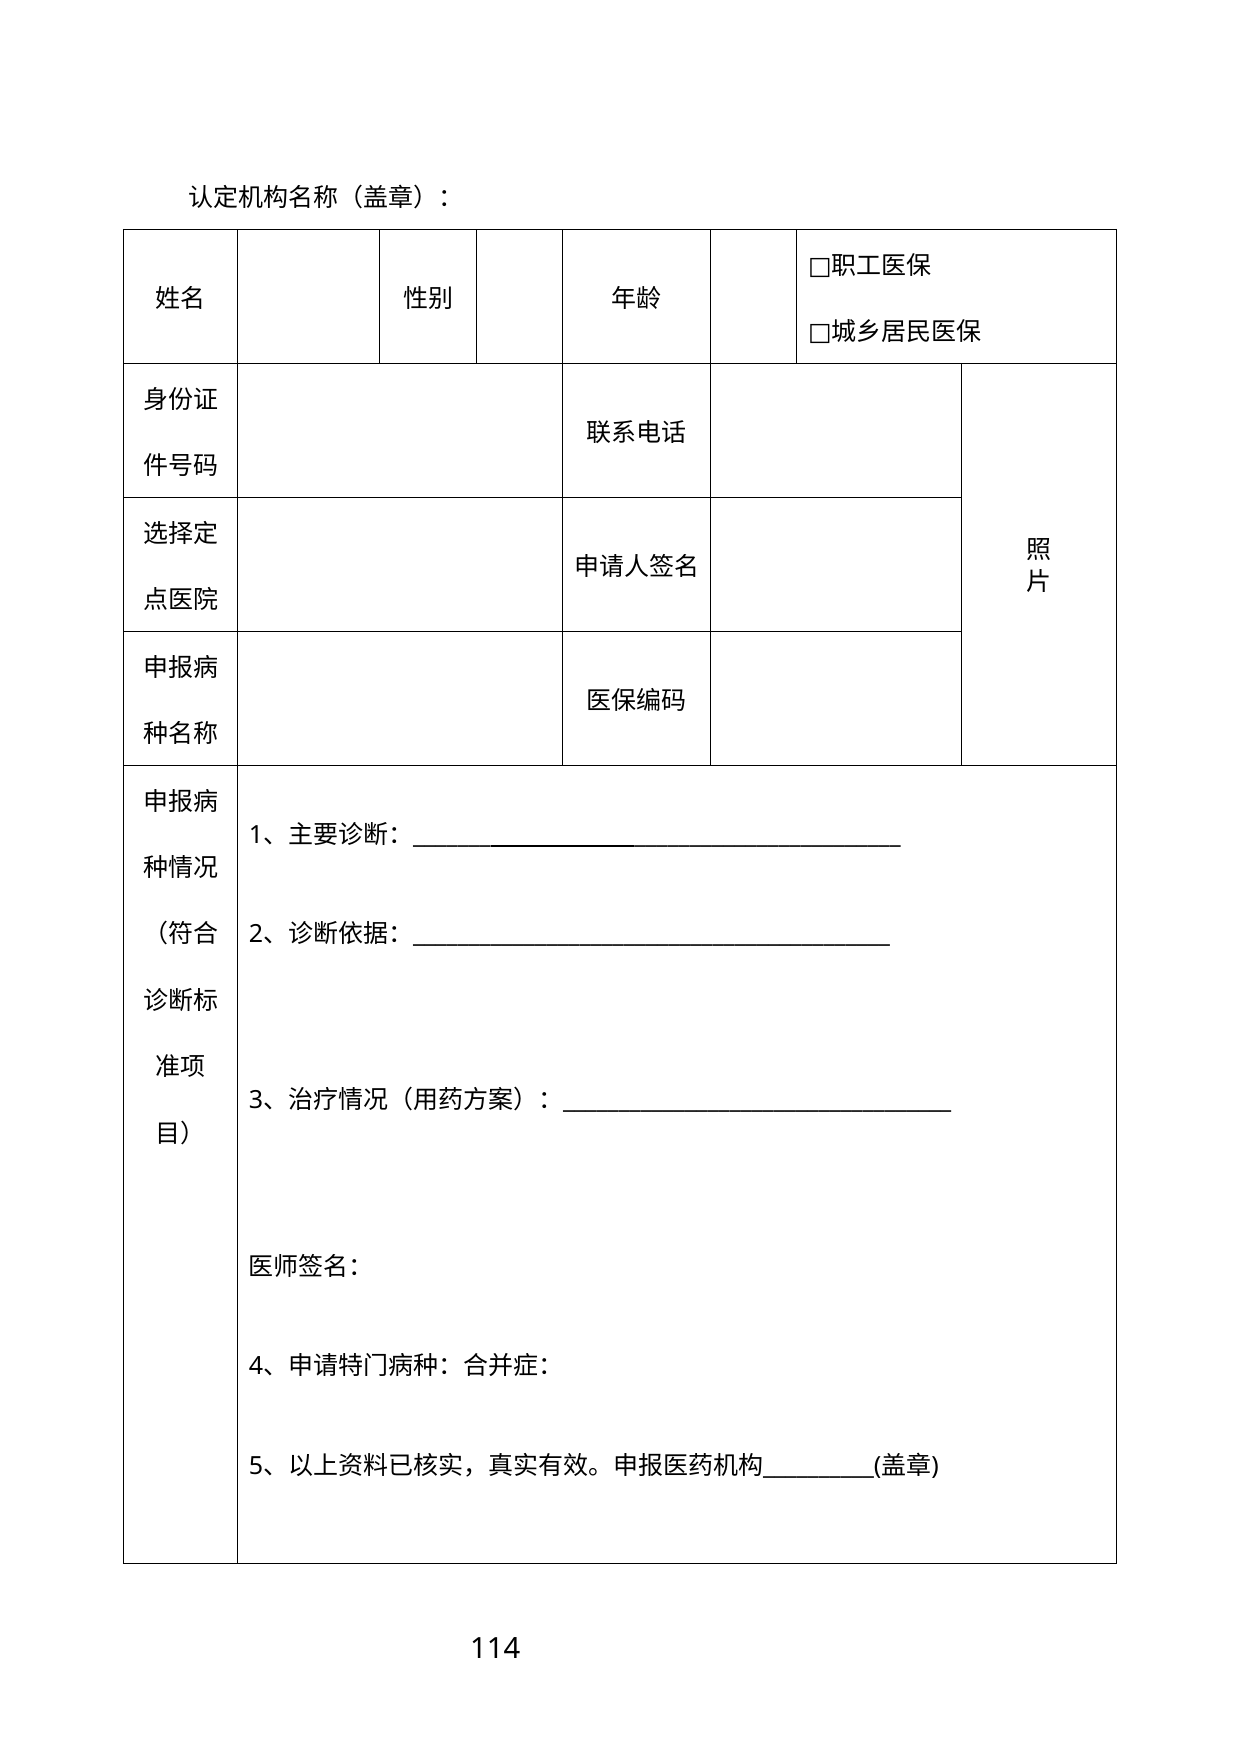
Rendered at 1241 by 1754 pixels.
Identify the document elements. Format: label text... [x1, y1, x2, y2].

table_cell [238, 766, 1116, 1563]
table_cell [711, 498, 961, 631]
table_header 姓名 [124, 230, 237, 363]
table_cell 身份证件号码 [124, 364, 237, 497]
table_header [477, 230, 562, 363]
table_cell 申报病种情况（符合诊断标准项目） [124, 766, 237, 1563]
table_cell [238, 498, 562, 631]
table_header [711, 230, 796, 363]
table_cell 选择定点医院 [124, 498, 237, 631]
table_header □职工医保 □城乡居民医保 [797, 230, 1116, 363]
text 认定机构名称（盖章）： [188, 162, 1052, 229]
table_cell 申报病种名称 [124, 632, 237, 765]
table_cell [711, 364, 961, 497]
table_cell 申请人签名 [563, 498, 710, 631]
table_cell [238, 632, 562, 765]
table_cell 联系电话 [563, 364, 710, 497]
table_header 年龄 [563, 230, 710, 363]
table_cell 照 片 [962, 364, 1116, 765]
table_header 性别 [380, 230, 476, 363]
table_cell [238, 364, 562, 497]
table_cell 医保编码 [563, 632, 710, 765]
table_header [238, 230, 379, 363]
table_cell [711, 632, 961, 765]
